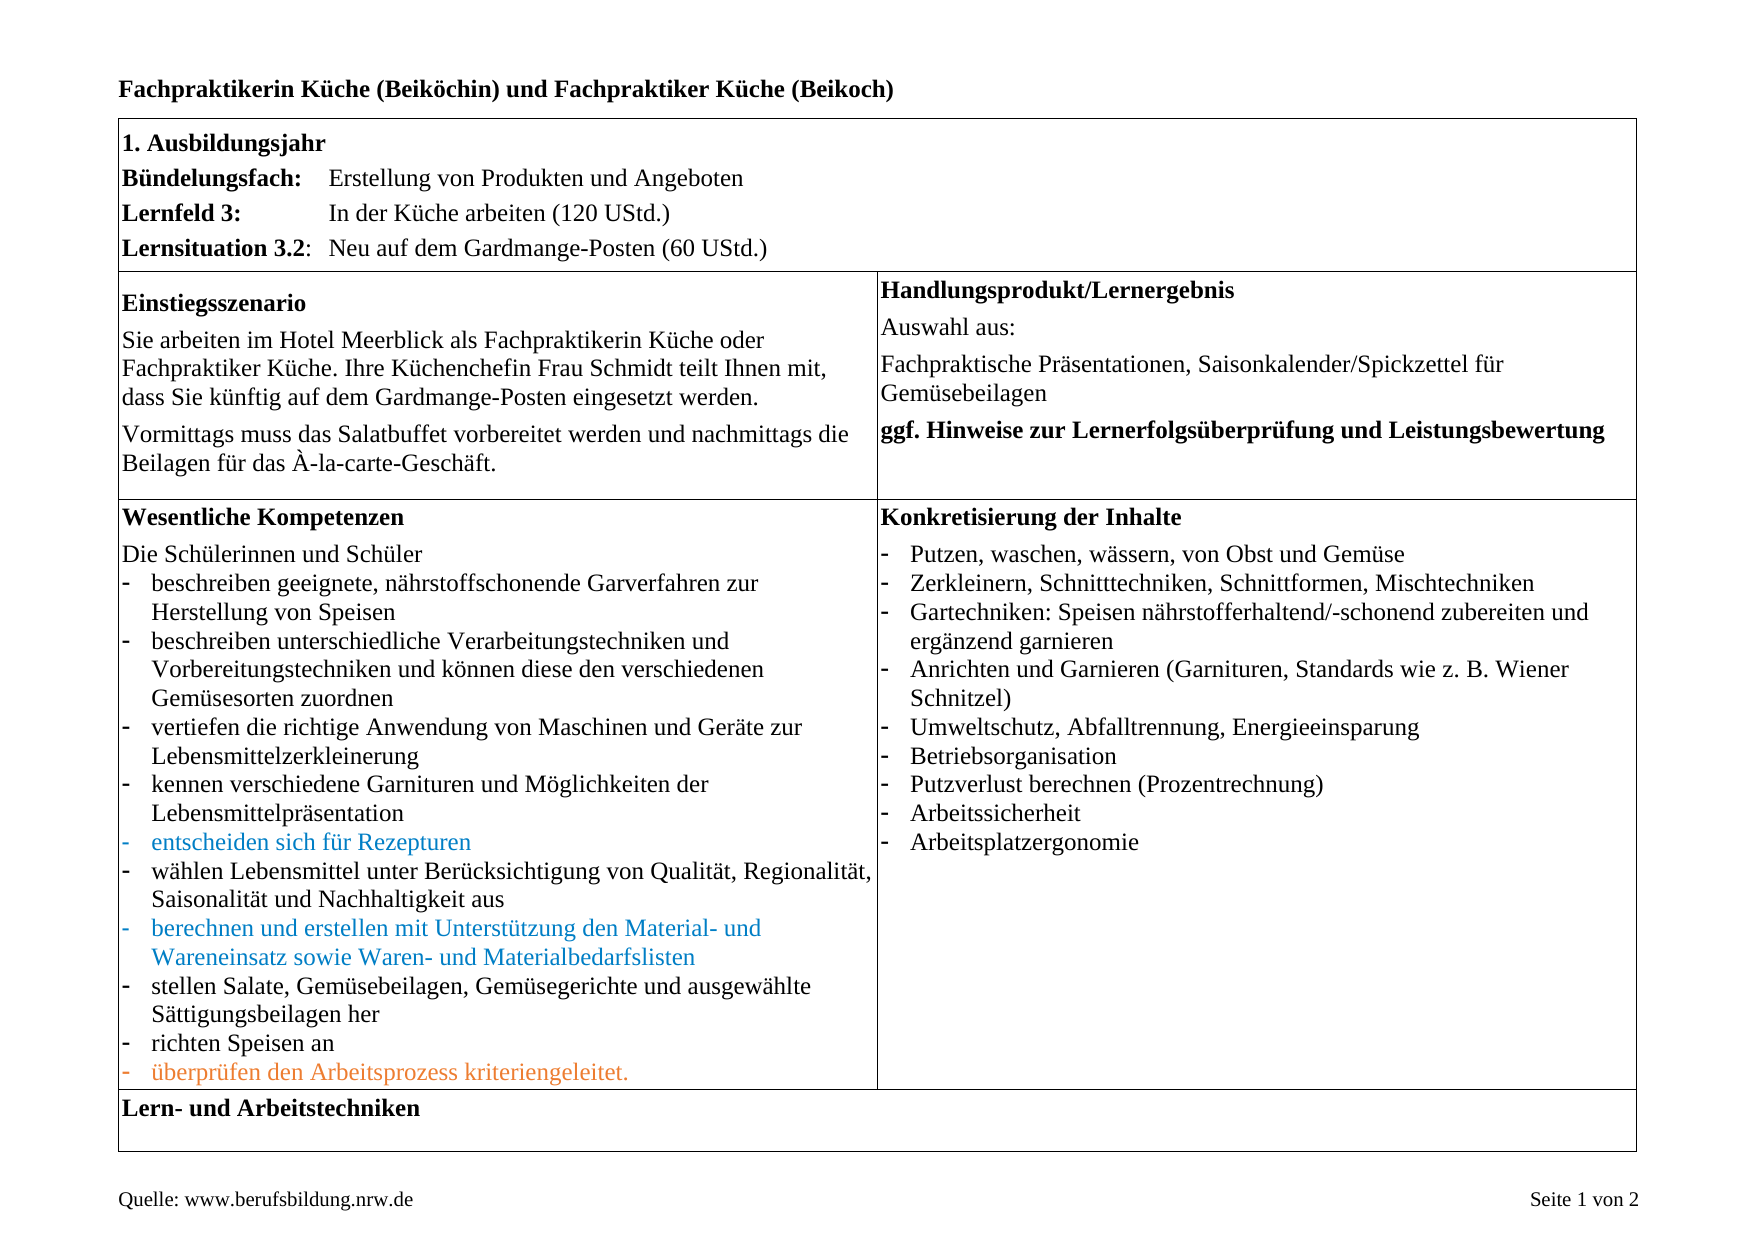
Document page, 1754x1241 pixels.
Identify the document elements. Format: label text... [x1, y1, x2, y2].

table_cell Einstiegsszenario Sie arbeiten im Hotel Meerblick als Fachpraktikerin Küche oder Fachpraktiker Küche. Ihre Küchenchefin Frau Schmidt teilt Ihnen mit, dass Sie künftig auf dem Gardmange-Posten eingesetzt werden. Vormittags muss das Salatbuffet vorbereitet werden und nachmittags die Beilagen für das À-la-carte-Geschäft. [119, 272, 877, 498]
table_header 1. Ausbildungsjahr Bündelungsfach: Erstellung von Produkten und Angeboten Lernfeld 3: In der Küche arbeiten (120 UStd.) Lernsituation 3.2: Neu auf dem Gardmange-Posten (60 UStd.) [119, 119, 1636, 271]
table_cell Wesentliche Kompetenzen Die Schülerinnen und Schüler beschreiben geeignete, nährstoffschonende Garverfahren zur Herstellung von Speisen beschreiben unterschiedliche Verarbeitungstechniken und Vorbereitungstechniken und können diese den verschiedenen Gemüsesorten zuordnen vertiefen die richtige Anwendung von Maschinen und Geräte zur Lebensmittelzerkleinerung kennen verschiedene Garnituren und Möglichkeiten der Lebensmittelpräsentation entscheiden sich für Rezepturen wählen Lebensmittel unter Berücksichtigung von Qualität, Regionalität, Saisonalität und Nachhaltigkeit aus berechnen und erstellen mit Unterstützung den Material- und Wareneinsatz sowie Waren- und Materialbedarfslisten stellen Salate, Gemüsebeilagen, Gemüsegerichte und ausgewählte Sättigungsbeilagen her richten Speisen an überprüfen den Arbeitsprozess kriteriengeleitet. [119, 500, 877, 1089]
table_cell Handlungsprodukt/Lernergebnis Auswahl aus: Fachpraktische Präsentationen, Saisonkalender/Spickzettel für Gemüsebeilagen ggf. Hinweise zur Lernerfolgsüberprüfung und Leistungsbewertung [878, 272, 1636, 498]
table_cell Konkretisierung der Inhalte Putzen, waschen, wässern, von Obst und Gemüse Zerkleinern, Schnitttechniken, Schnittformen, Mischtechniken Gartechniken: Speisen nährstofferhaltend/-schonend zubereiten und ergänzend garnieren Anrichten und Garnieren (Garnituren, Standards wie z. B. Wiener Schnitzel) Umweltschutz, Abfalltrennung, Energieeinsparung Betriebsorganisation Putzverlust berechnen (Prozentrechnung) Arbeitssicherheit Arbeitsplatzergonomie [878, 500, 1636, 1089]
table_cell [119, 1090, 1636, 1151]
